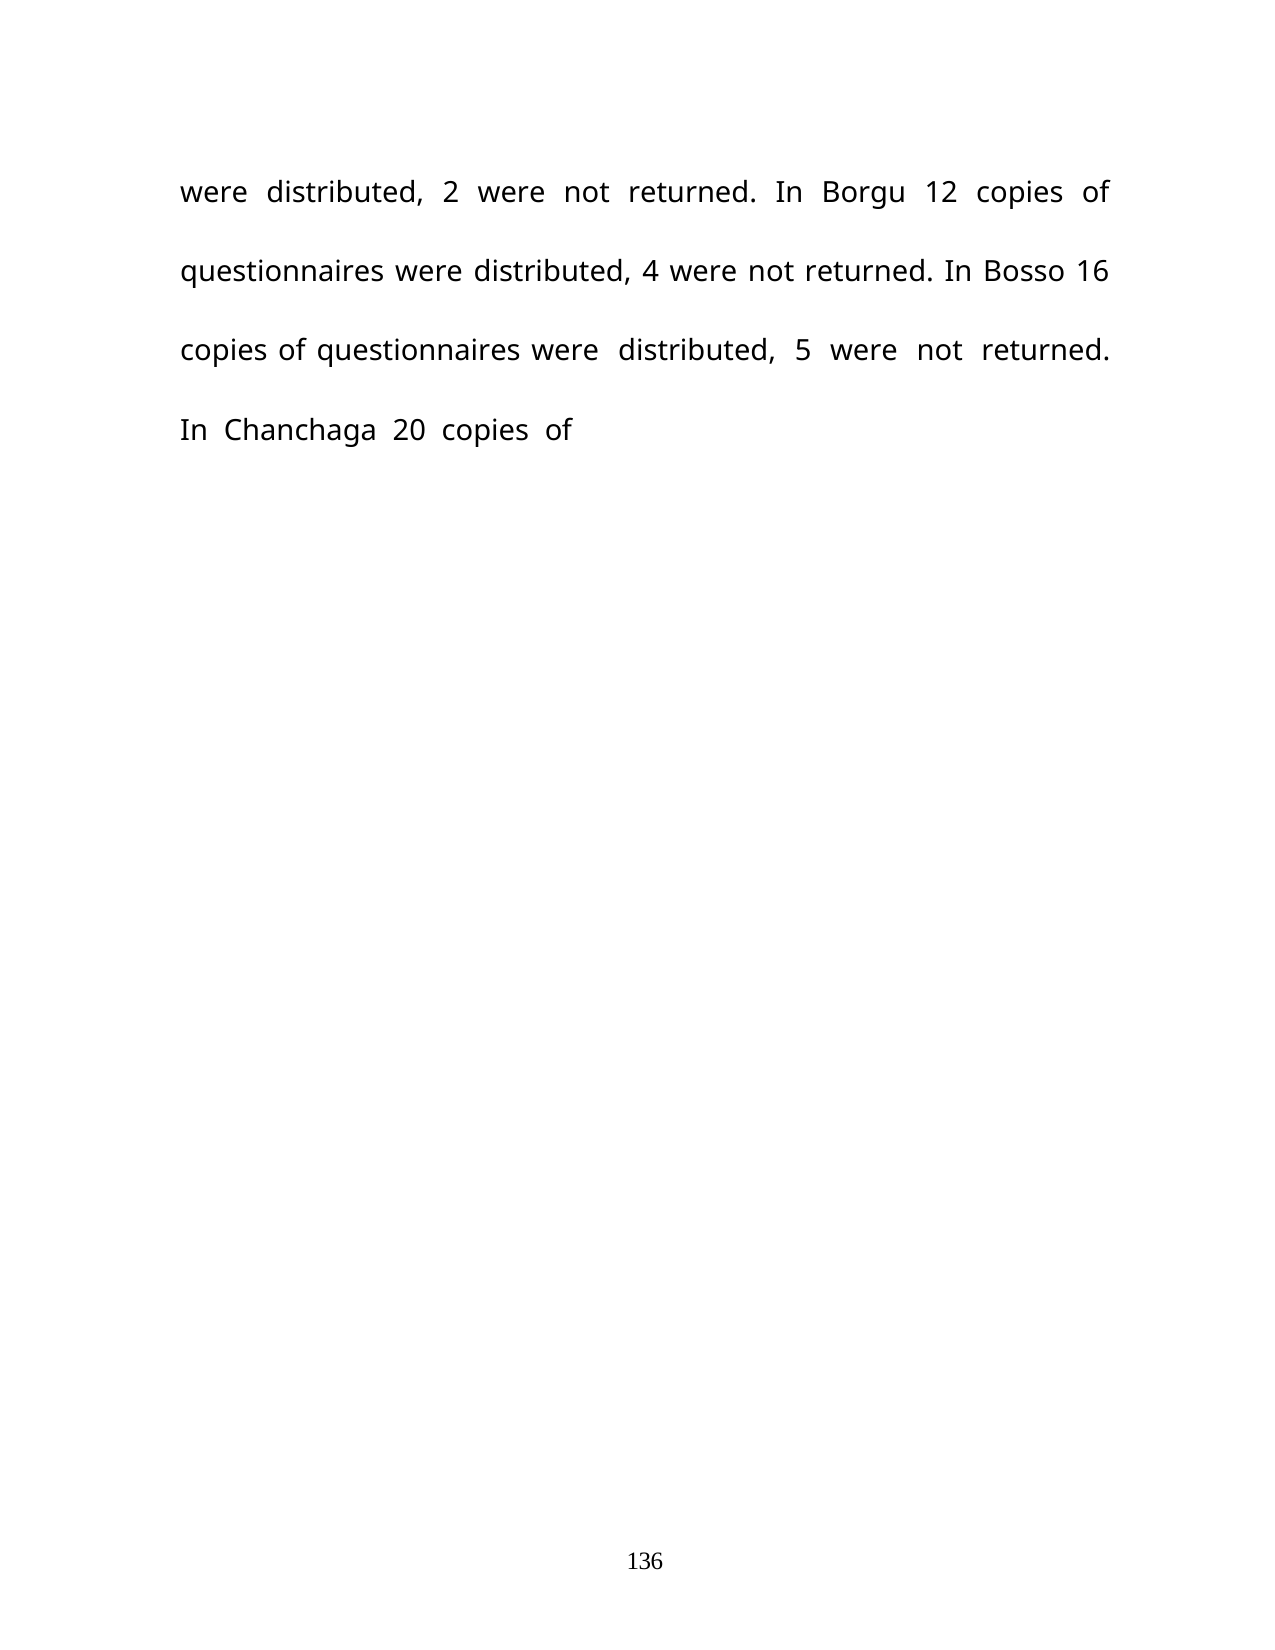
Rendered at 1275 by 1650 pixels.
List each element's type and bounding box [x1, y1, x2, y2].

text [180, 171, 1110, 449]
